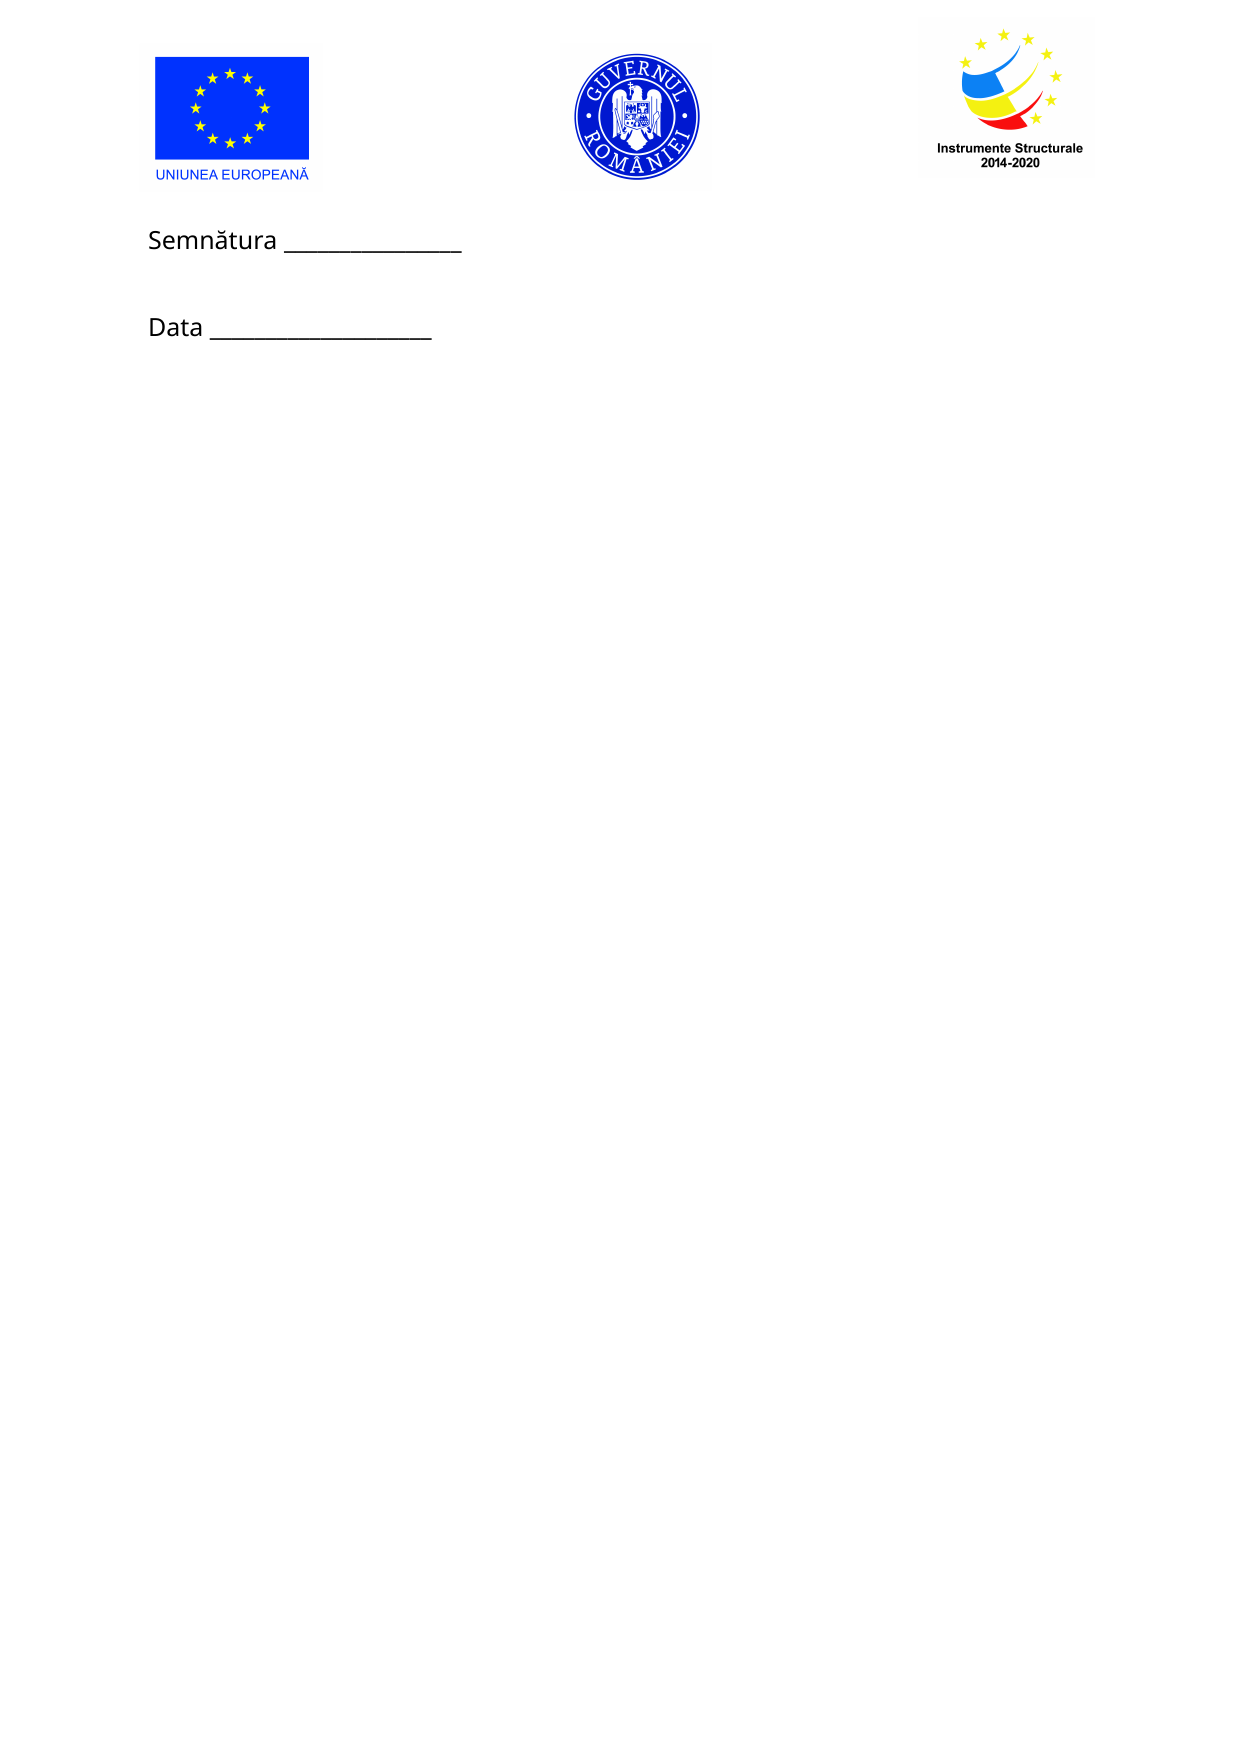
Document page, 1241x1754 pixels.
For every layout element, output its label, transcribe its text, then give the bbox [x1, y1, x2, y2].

picture [560, 43, 713, 191]
picture [139, 43, 324, 192]
text Semnătura ________________ [135, 222, 1106, 257]
picture [918, 17, 1096, 178]
text Data ____________________ [135, 309, 1106, 344]
